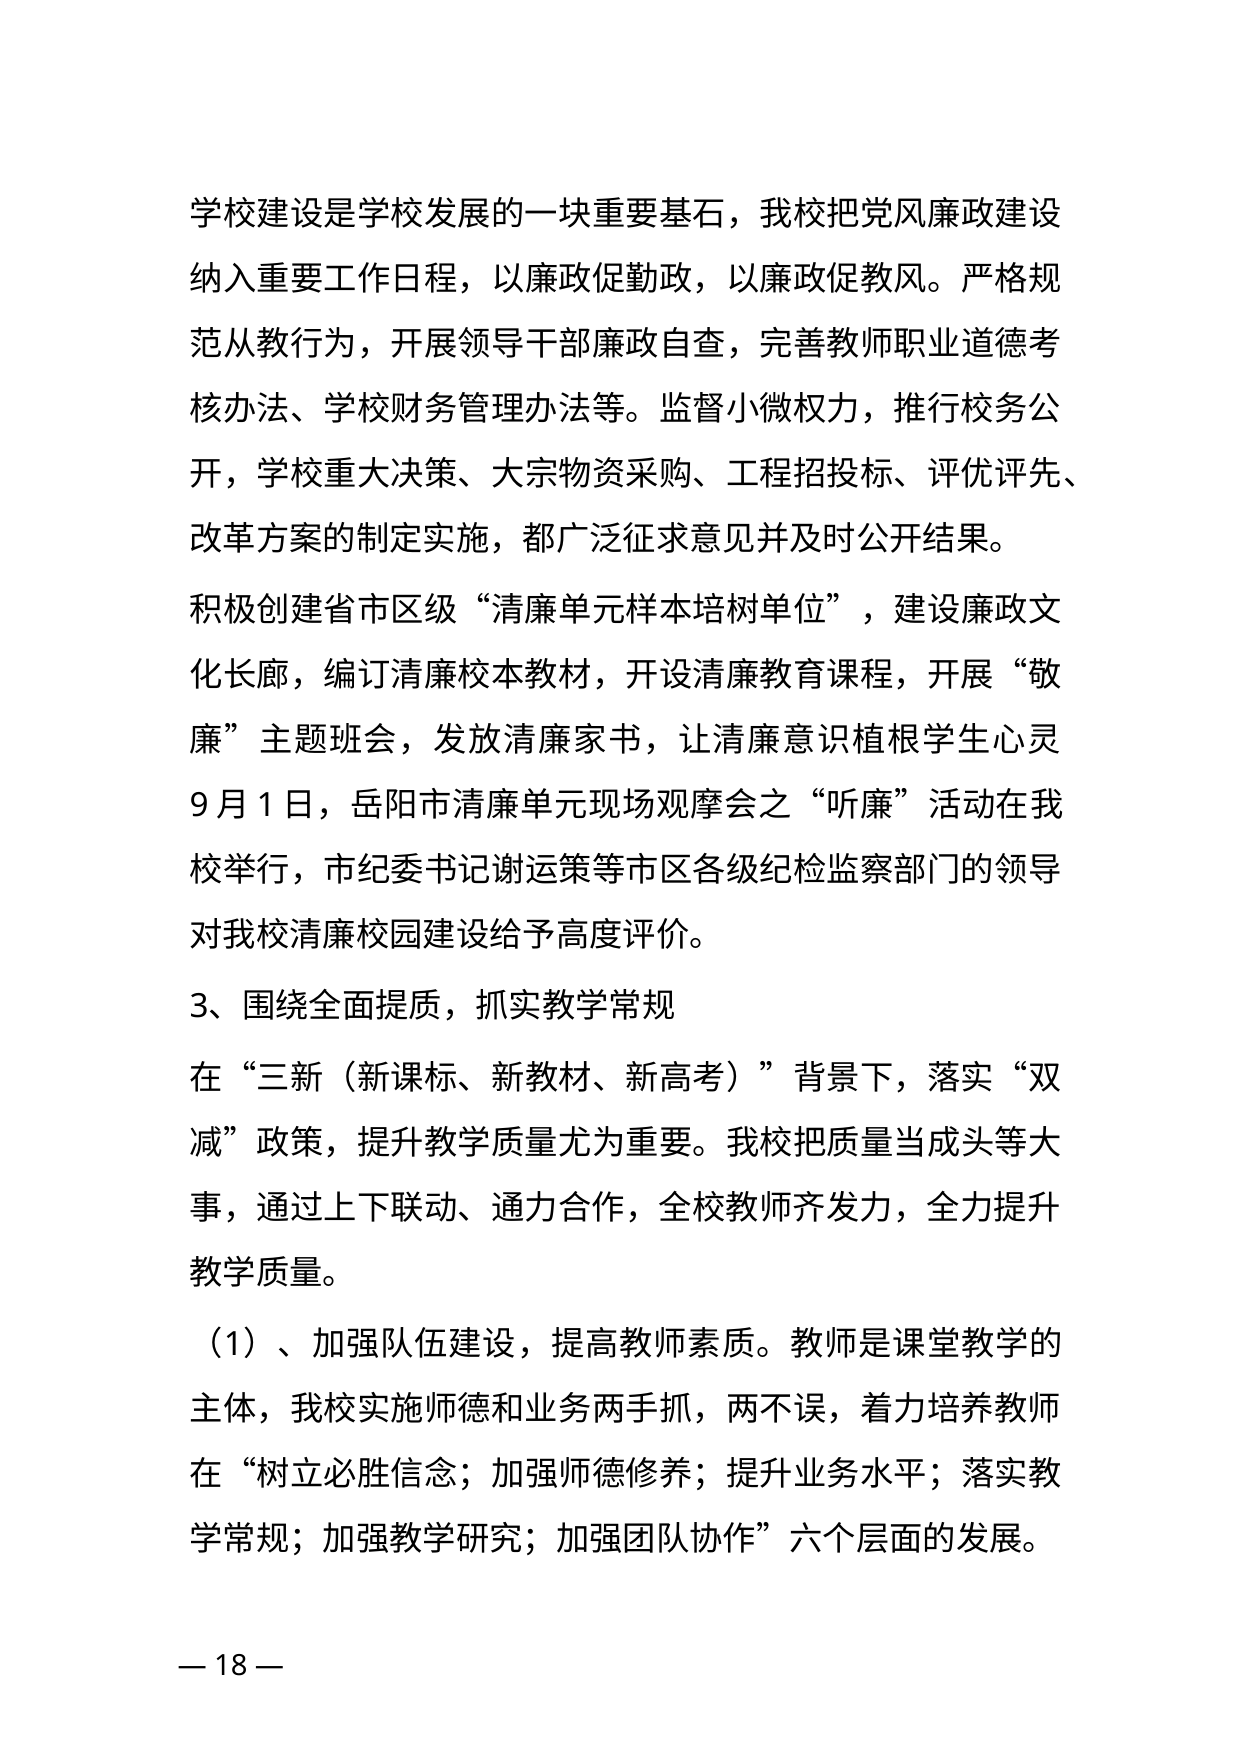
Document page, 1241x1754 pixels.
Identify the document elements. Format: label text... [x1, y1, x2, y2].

text 积极创建省市区级“清廉单元样本培树单位”，建设廉政文化长廊，编订清廉校本教材，开设清廉教育课程，开展“敬廉”主题班会，发放清廉家书，让清廉意识植根学生心灵。9月1日，岳阳市清廉单元现场观摩会之“听廉”活动在我校举行，市纪委书记谢运策等市区各级纪检监察部门的领导对我校清廉校园建设给予高度评价。 [189, 574, 1063, 964]
text 在“三新（新课标、新教材、新高考）”背景下，落实“双减”政策，提升教学质量尤为重要。我校把质量当成头等大事，通过上下联动、通力合作，全校教师齐发力，全力提升教学质量。 [189, 1042, 1063, 1302]
text 3、围绕全面提质，抓实教学常规 [189, 971, 1063, 1036]
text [189, 178, 1063, 568]
text （1）、加强队伍建设，提高教师素质。教师是课堂教学的主体，我校实施师德和业务两手抓，两不误，着力培养教师在“树立必胜信念；加强师德修养；提升业务水平；落实教学常规；加强教学研究；加强团队协作”六个层面的发展。 [189, 1309, 1063, 1569]
